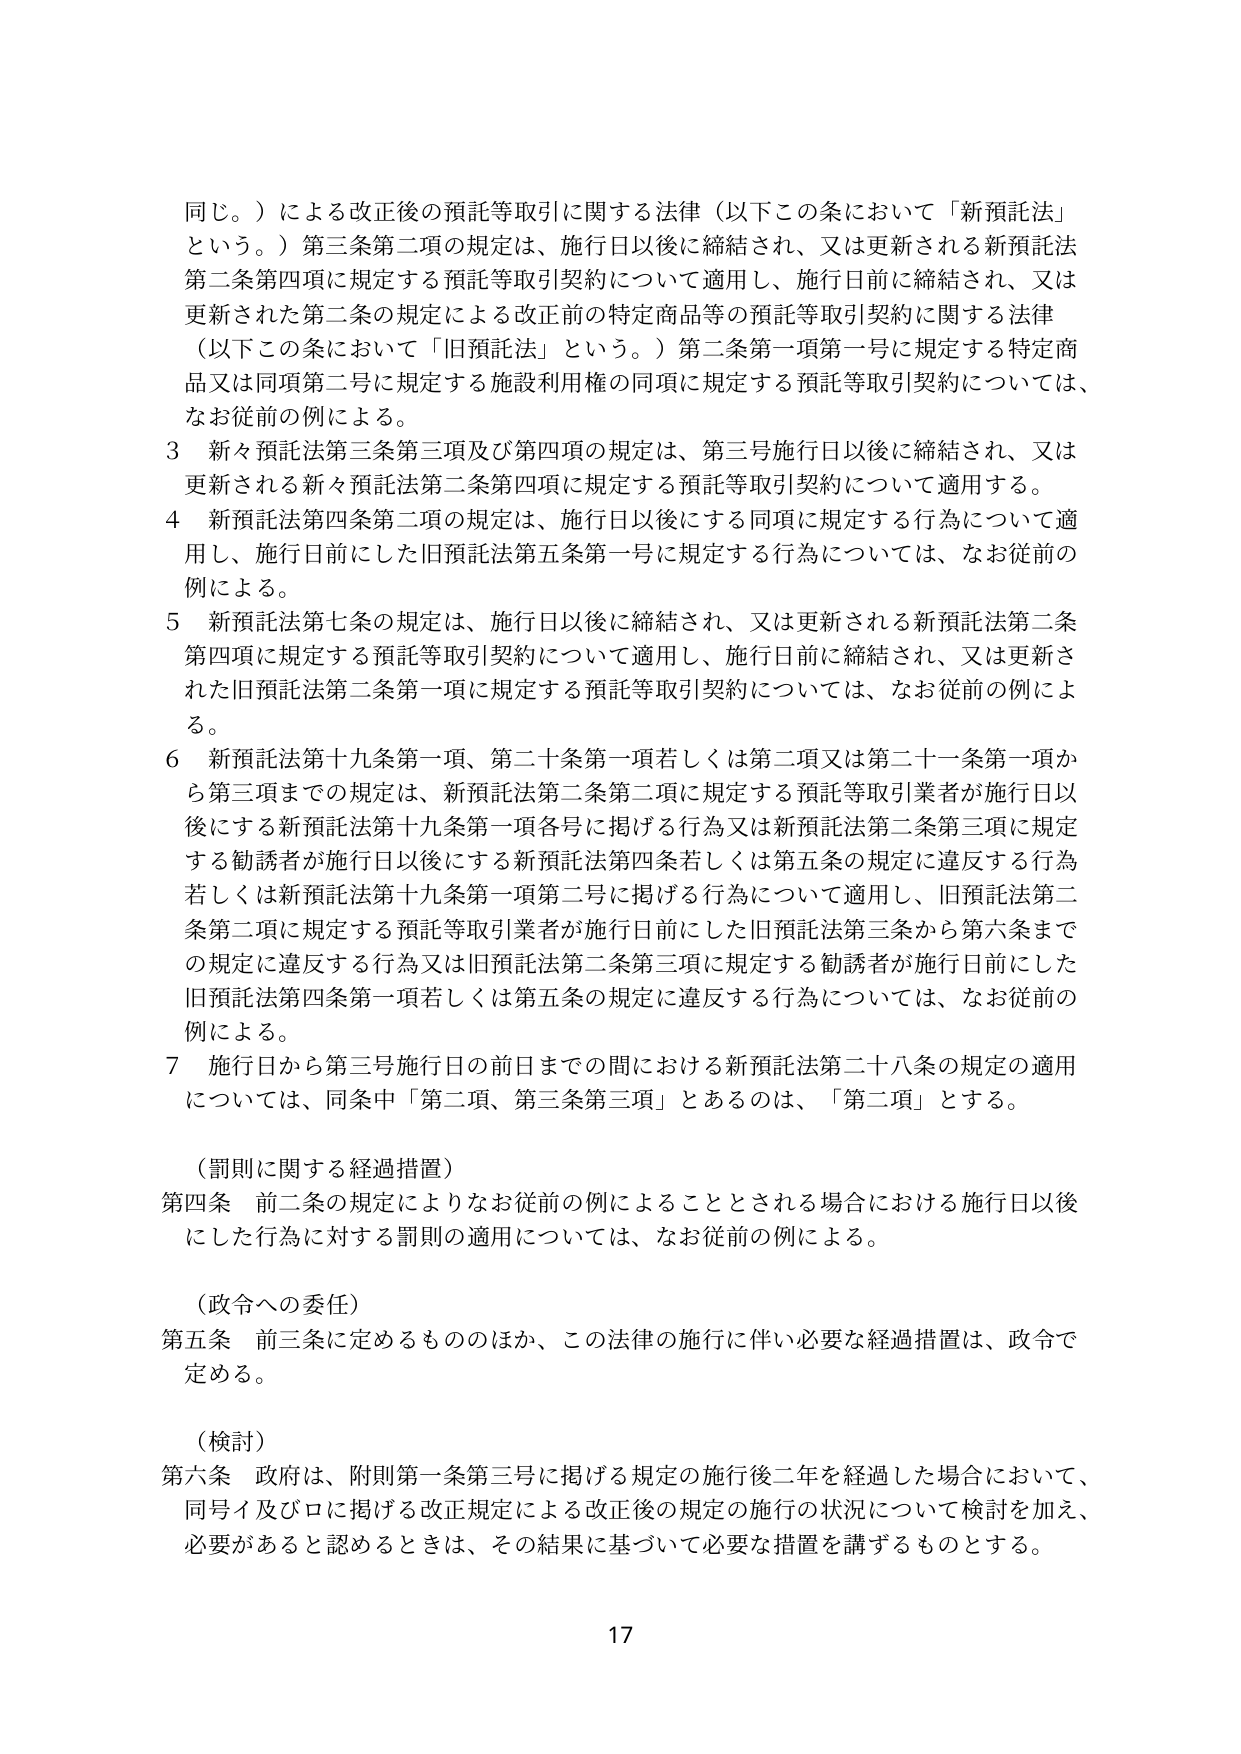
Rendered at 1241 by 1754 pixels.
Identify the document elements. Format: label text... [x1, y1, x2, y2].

text 第五条 前三条に定めるもののほか、この法律の施行に伴い必要な経過措置は、政令で定める。 [161, 1321, 1079, 1389]
text ４ 新預託法第四条第二項の規定は、施行日以後にする同項に規定する行為について適用し、施行日前にした旧預託法第五条第一号に規定する行為については、なお従前の例による。 [161, 501, 1079, 604]
text （政令への委任） [184, 1287, 1079, 1321]
text 第四条 前二条の規定によりなお従前の例によることとされる場合における施行日以後にした行為に対する罰則の適用については、なお従前の例による。 [161, 1184, 1079, 1253]
text （検討） [184, 1424, 1079, 1458]
text （罰則に関する経過措置） [184, 1150, 1079, 1184]
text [161, 194, 1079, 433]
text ６ 新預託法第十九条第一項、第二十条第一項若しくは第二項又は第二十一条第一項から第三項までの規定は、新預託法第二条第二項に規定する預託等取引業者が施行日以後にする新預託法第十九条第一項各号に掲げる行為又は新預託法第二条第三項に規定する勧誘者が施行日以後にする新預託法第四条若しくは第五条の規定に違反する行為若しくは新預託法第十九条第一項第二号に掲げる行為について適用し、旧預託法第二条第二項に規定する預託等取引業者が施行日前にした旧預託法第三条から第六条までの規定に違反する行為又は旧預託法第二条第三項に規定する勧誘者が施行日前にした旧預託法第四条第一項若しくは第五条の規定に違反する行為については、なお従前の例による。 [161, 740, 1079, 1048]
text ７ 施行日から第三号施行日の前日までの間における新預託法第二十八条の規定の適用については、同条中「第二項、第三条第三項」とあるのは、「第二項」とする。 [161, 1048, 1079, 1116]
text ３ 新々預託法第三条第三項及び第四項の規定は、第三号施行日以後に締結され、又は更新される新々預託法第二条第四項に規定する預託等取引契約について適用する。 [161, 433, 1079, 501]
text ５ 新預託法第七条の規定は、施行日以後に締結され、又は更新される新預託法第二条第四項に規定する預託等取引契約について適用し、施行日前に締結され、又は更新された旧預託法第二条第一項に規定する預託等取引契約については、なお従前の例による。 [161, 604, 1079, 740]
text 第六条 政府は、附則第一条第三号に掲げる規定の施行後二年を経過した場合において、同号イ及びロに掲げる改正規定による改正後の規定の施行の状況について検討を加え、必要があると認めるときは、その結果に基づいて必要な措置を講ずるものとする。 [161, 1458, 1079, 1560]
